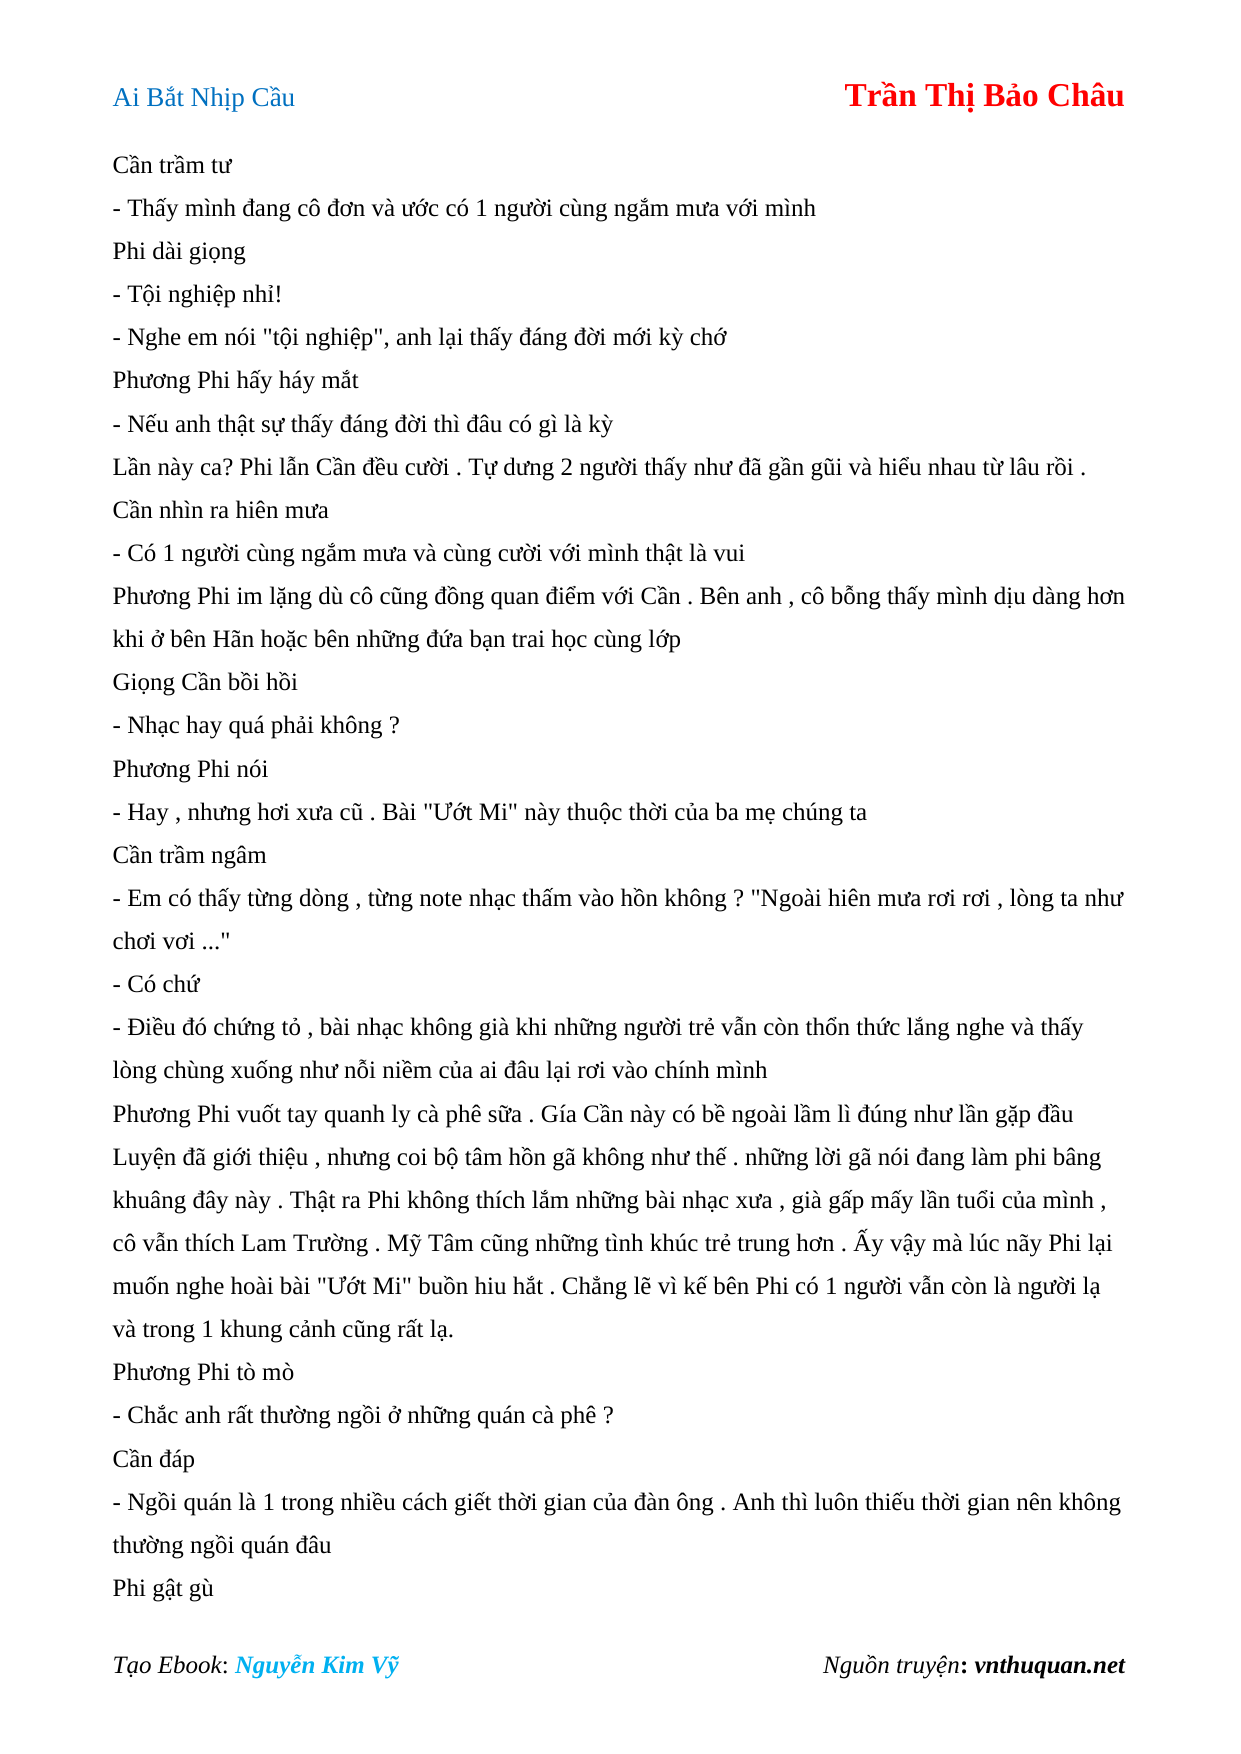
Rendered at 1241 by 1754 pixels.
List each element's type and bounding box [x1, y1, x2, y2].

text [112, 150, 1128, 1602]
